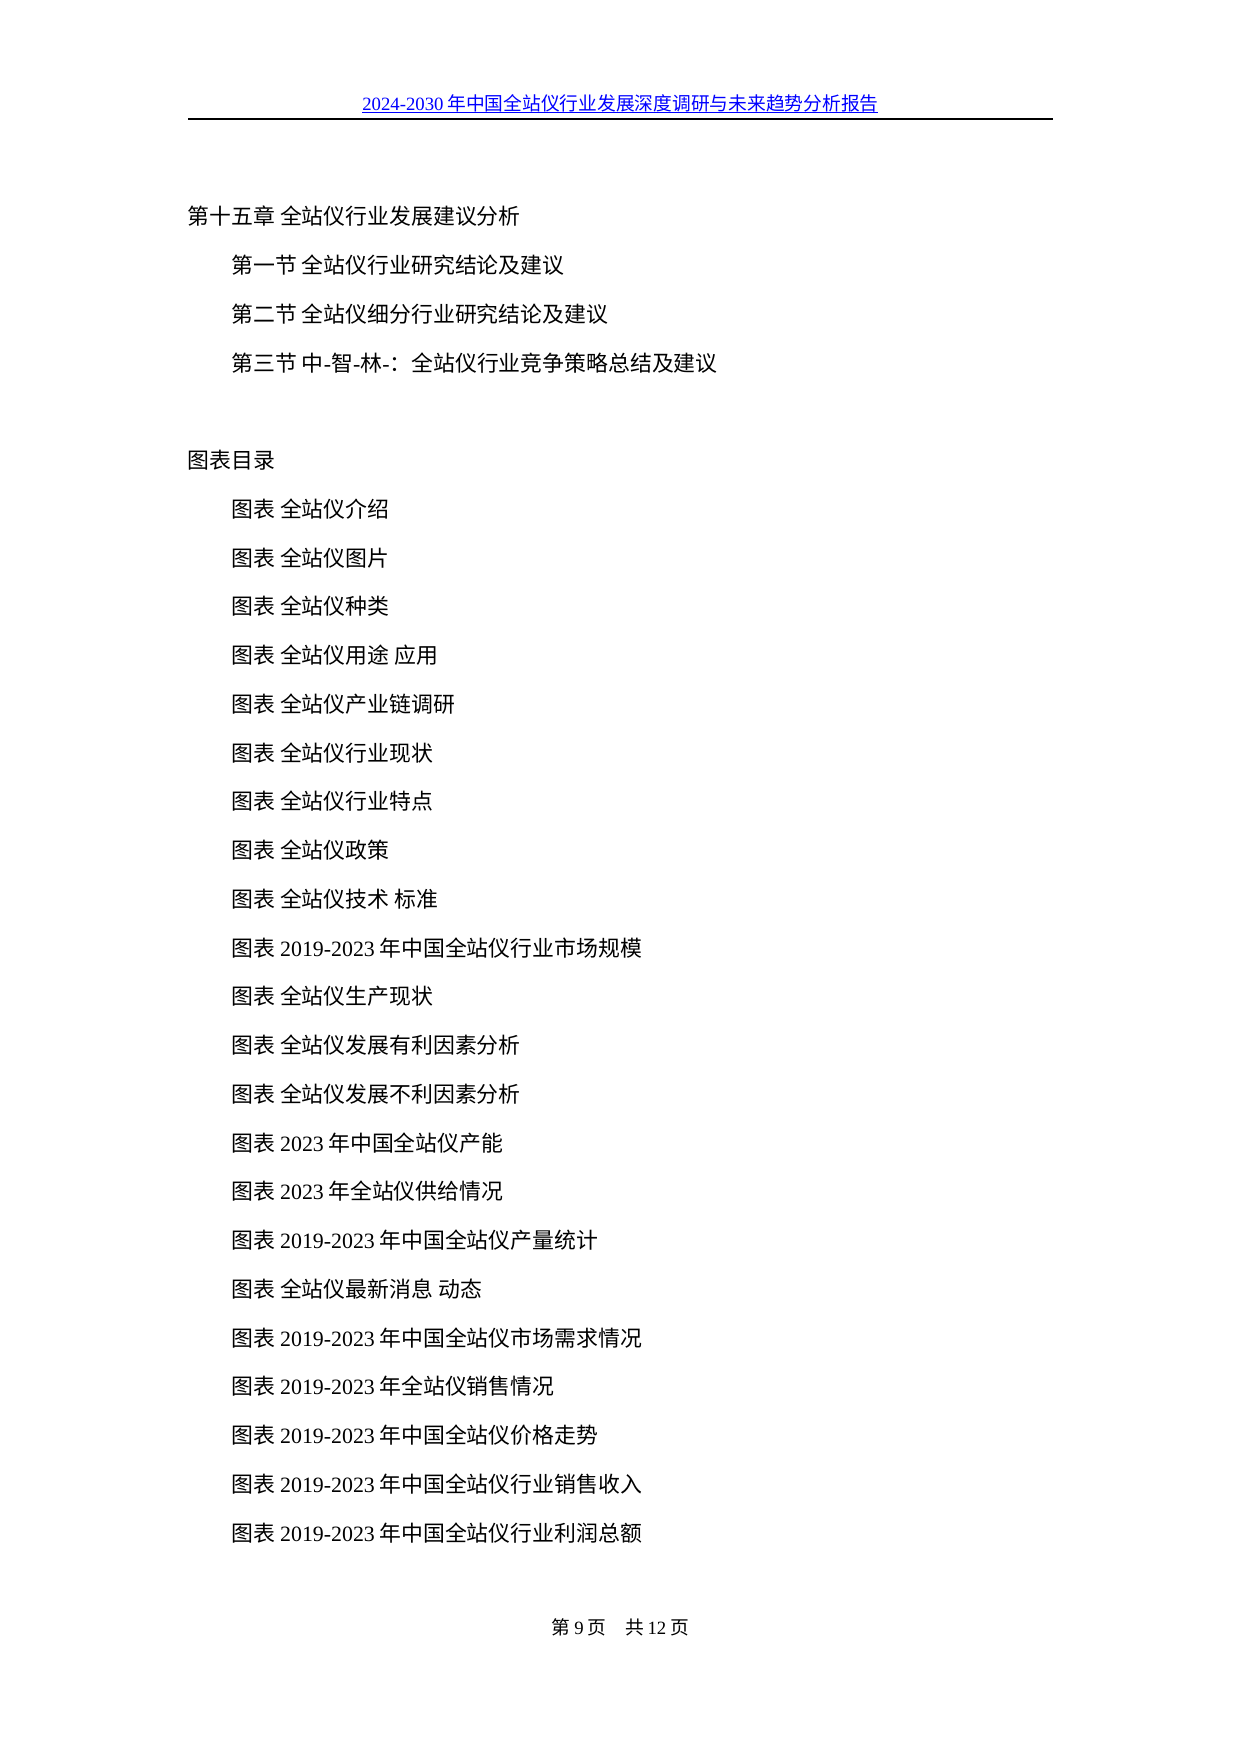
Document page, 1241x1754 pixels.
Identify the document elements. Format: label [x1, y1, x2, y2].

text [187, 150, 1053, 1548]
